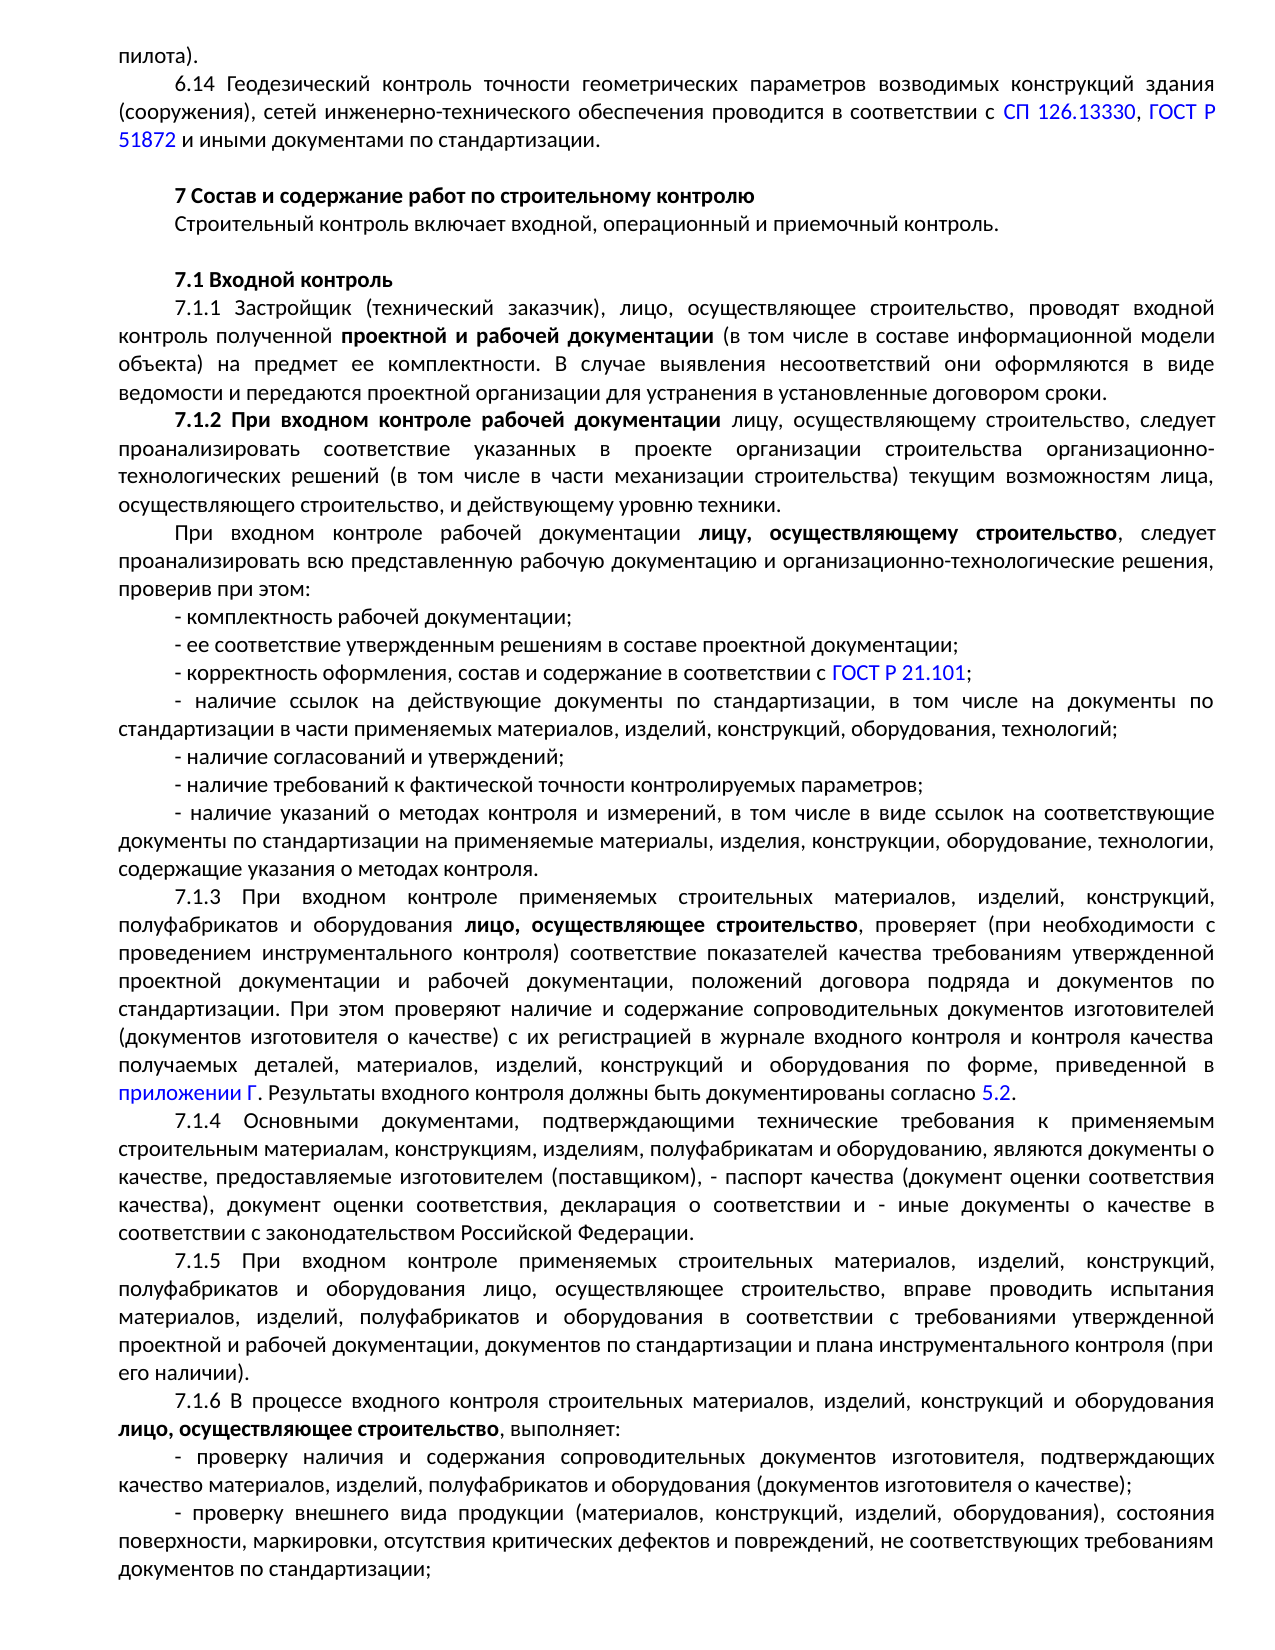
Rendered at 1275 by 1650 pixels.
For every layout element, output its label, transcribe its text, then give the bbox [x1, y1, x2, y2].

title 7 Состав и содержание работ по строительному контролю [118, 181, 1216, 209]
text - наличие требований к фактической точности контролируемых параметров; [118, 770, 1216, 798]
text 7.1.5 При входном контроле применяемых строительных материалов, изделий, конструкций, полуфабрикатов и оборудования лицо, осуществляющее строительство, вправе проводить испытания материалов, изделий, полуфабрикатов и оборудования в соответствии с требованиями утвержденной проектной и рабочей документации, документов по стандартизации и плана инструментального контроля (при его наличии). [118, 1246, 1216, 1386]
text 7.1.4 Основными документами, подтверждающими технические требования к применяемым строительным материалам, конструкциям, изделиям, полуфабрикатам и оборудованию, являются документы о качестве, предоставляемые изготовителем (поставщиком), - паспорт качества (документ оценки соответствия качества), документ оценки соответствия, декларация о соответствии и - иные документы о качестве в соответствии с законодательством Российской Федерации. [118, 1106, 1216, 1246]
text - проверку наличия и содержания сопроводительных документов изготовителя, подтверждающих качество материалов, изделий, полуфабрикатов и оборудования (документов изготовителя о качестве); [118, 1442, 1216, 1498]
text - наличие указаний о методах контроля и измерений, в том числе в виде ссылок на соответствующие документы по стандартизации на применяемые материалы, изделия, конструкции, оборудование, технологии, содержащие указания о методах контроля. [118, 798, 1216, 882]
text 7.1.2 При входном контроле рабочей документации лицу, осуществляющему строительство, следует проанализировать соответствие указанных в проекте организации строительства организационно-технологических решений (в том числе в части механизации строительства) текущим возможностям лица, осуществляющего строительство, и действующему уровню техники. [118, 406, 1216, 518]
text 6.14 Геодезический контроль точности геометрических параметров возводимых конструкций здания (сооружения), сетей инженерно-технического обеспечения проводится в соответствии с СП 126.13330, ГОСТ Р 51872 и иными документами по стандартизации. [118, 69, 1216, 153]
text - наличие согласований и утверждений; [118, 742, 1216, 770]
text - наличие ссылок на действующие документы по стандартизации, в том числе на документы по стандартизации в части применяемых материалов, изделий, конструкций, оборудования, технологий; [118, 686, 1216, 742]
text - проверку внешнего вида продукции (материалов, конструкций, изделий, оборудования), состояния поверхности, маркировки, отсутствия критических дефектов и повреждений, не соответствующих требованиям документов по стандартизации; [118, 1498, 1216, 1582]
title 7.1 Входной контроль [118, 266, 1216, 293]
text Строительный контроль включает входной, операционный и приемочный контроль. [118, 209, 1216, 237]
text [118, 41, 1216, 69]
text - ее соответствие утвержденным решениям в составе проектной документации; [118, 630, 1216, 658]
text 7.1.1 Застройщик (технический заказчик), лицо, осуществляющее строительство, проводят входной контроль полученной проектной и рабочей документации (в том числе в составе информационной модели объекта) на предмет ее комплектности. В случае выявления несоответствий они оформляются в виде ведомости и передаются проектной организации для устранения в установленные договором сроки. [118, 293, 1216, 406]
text - корректность оформления, состав и содержание в соответствии с ГОСТ Р 21.101; [118, 658, 1216, 686]
text - комплектность рабочей документации; [118, 602, 1216, 630]
text При входном контроле рабочей документации лицу, осуществляющему строительство, следует проанализировать всю представленную рабочую документацию и организационно-технологические решения, проверив при этом: [118, 518, 1216, 602]
text 7.1.6 В процессе входного контроля строительных материалов, изделий, конструкций и оборудования лицо, осуществляющее строительство, выполняет: [118, 1386, 1216, 1442]
text 7.1.3 При входном контроле применяемых строительных материалов, изделий, конструкций, полуфабрикатов и оборудования лицо, осуществляющее строительство, проверяет (при необходимости с проведением инструментального контроля) соответствие показателей качества требованиям утвержденной проектной документации и рабочей документации, положений договора подряда и документов по стандартизации. При этом проверяют наличие и содержание сопроводительных документов изготовителей (документов изготовителя о качестве) с их регистрацией в журнале входного контроля и контроля качества получаемых деталей, материалов, изделий, конструкций и оборудования по форме, приведенной в приложении Г. Результаты входного контроля должны быть документированы согласно 5.2. [118, 882, 1216, 1106]
